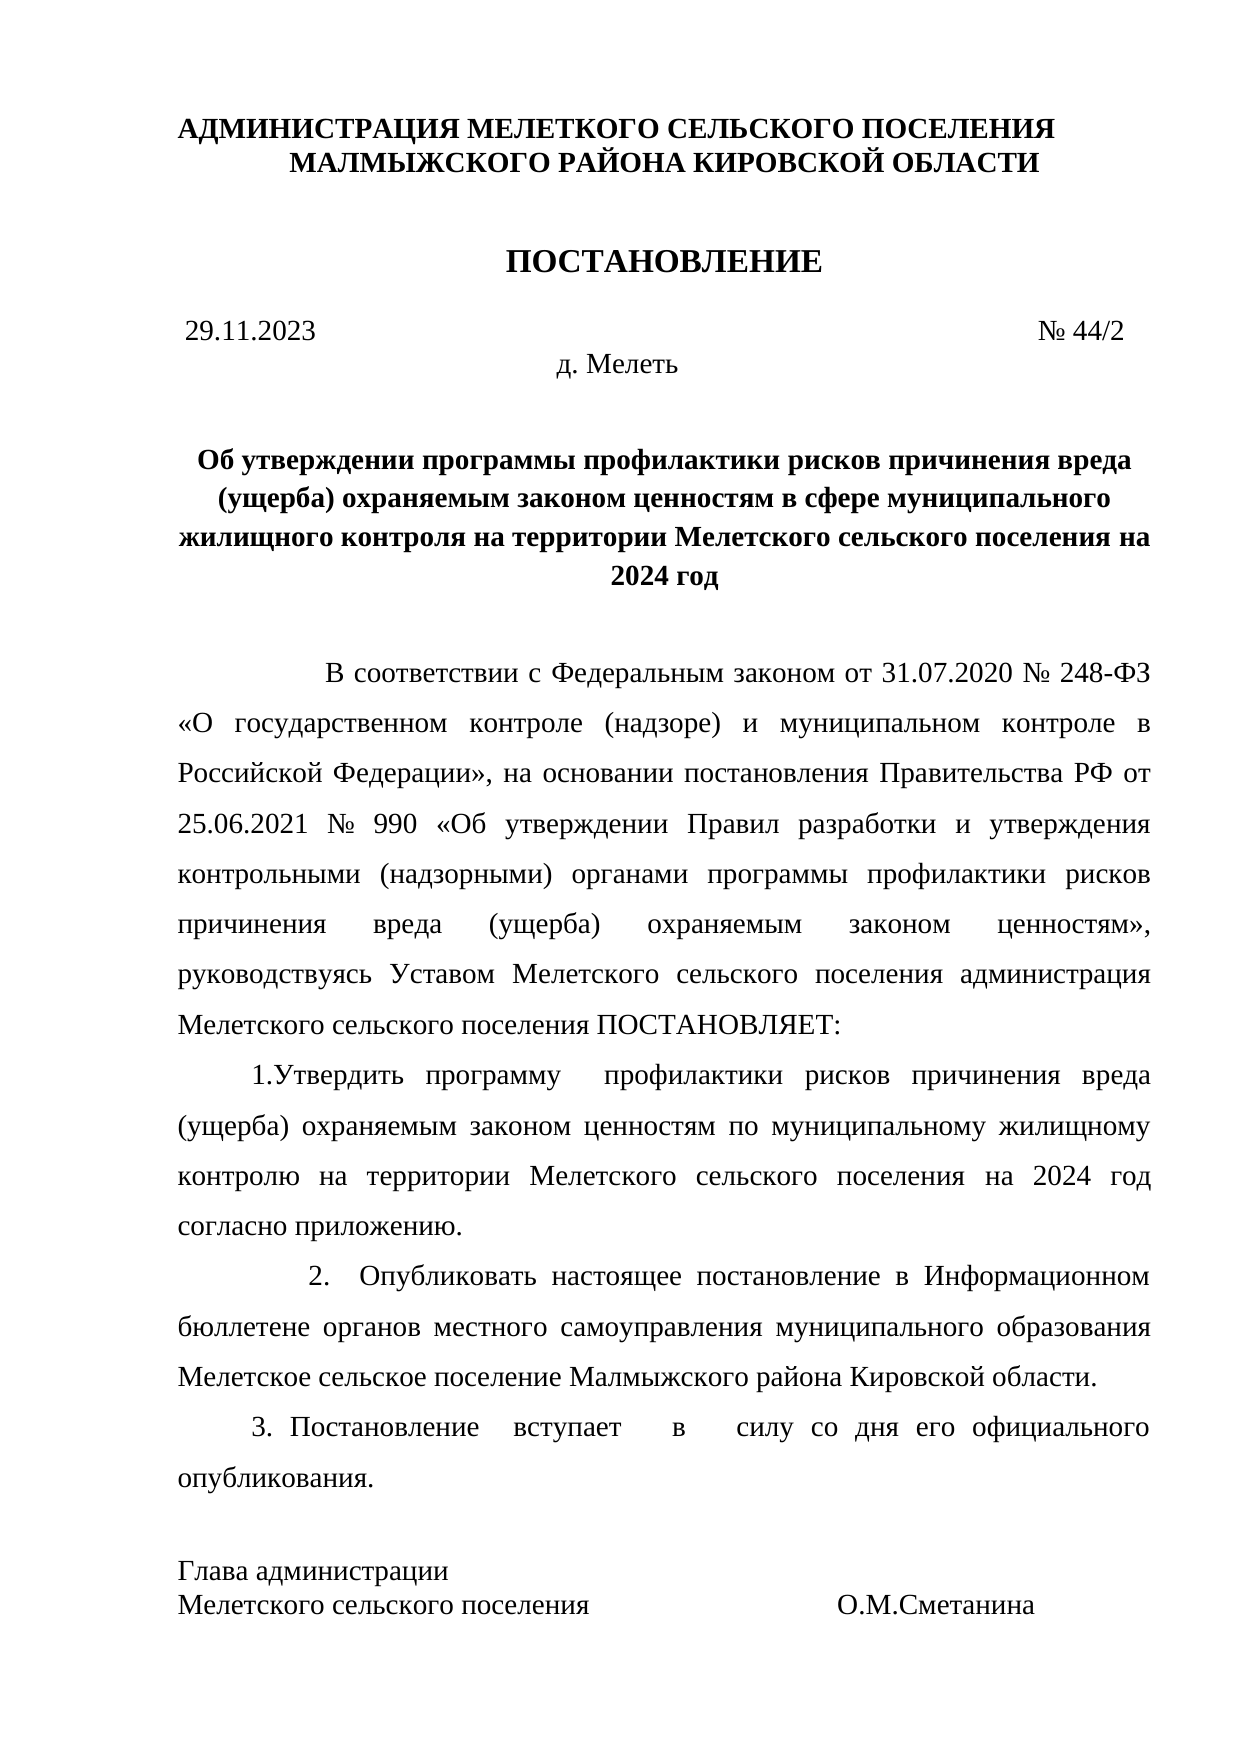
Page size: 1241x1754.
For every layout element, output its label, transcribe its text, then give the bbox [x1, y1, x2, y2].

text 29.11.2023 № 44/2 [177, 313, 1152, 346]
text 1.Утвердить программу профилактики рисков причинения вреда (ущерба) охраняемым законом ценностям по муниципальному жилищному контролю на территории Мелетского сельского поселения на 2024 год согласно приложению. [177, 1057, 1152, 1242]
text В соответствии с Федеральным законом от 31.07.2020 № 248-ФЗ «О государственном контроле (надзоре) и муниципальном контроле в Российской Федерации», на основании постановления Правительства РФ от 25.06.2021 № 990 «Об утверждении Правил разработки и утверждения контрольными (надзорными) органами программы профилактики рисков причинения вреда (ущерба) охраняемым законом ценностям», руководствуясь Уставом Мелетского сельского поселения администрация Мелетского сельского поселения ПОСТАНОВЛЯЕТ: [177, 655, 1152, 1041]
text Мелетского сельского поселения О.М.Сметанина [177, 1587, 1152, 1620]
text Об утверждении программы профилактики рисков причинения вреда (ущерба) охраняемым законом ценностям в сфере муниципального жилищного контроля на территории Мелетского сельского поселения на 2024 год [177, 442, 1152, 591]
text ПОСТАНОВЛЕНИЕ [177, 241, 1152, 279]
text Глава администрации [177, 1553, 1152, 1587]
text 3. Постановление вступает в силу со дня его официального опубликования. [177, 1409, 1152, 1493]
text АДМИНИСТРАЦИЯ МЕЛЕТКОГО СЕЛЬСКОГО ПОСЕЛЕНИЯ [177, 111, 1152, 145]
text МАЛМЫЖСКОГО РАЙОНА КИРОВСКОЙ ОБЛАСТИ [177, 145, 1152, 178]
text 2. Опубликовать настоящее постановление в Информационном бюллетене органов местного самоуправления муниципального образования Мелетское сельское поселение Малмыжского района Кировской области. [177, 1258, 1152, 1393]
text д. Мелеть [177, 346, 1152, 380]
